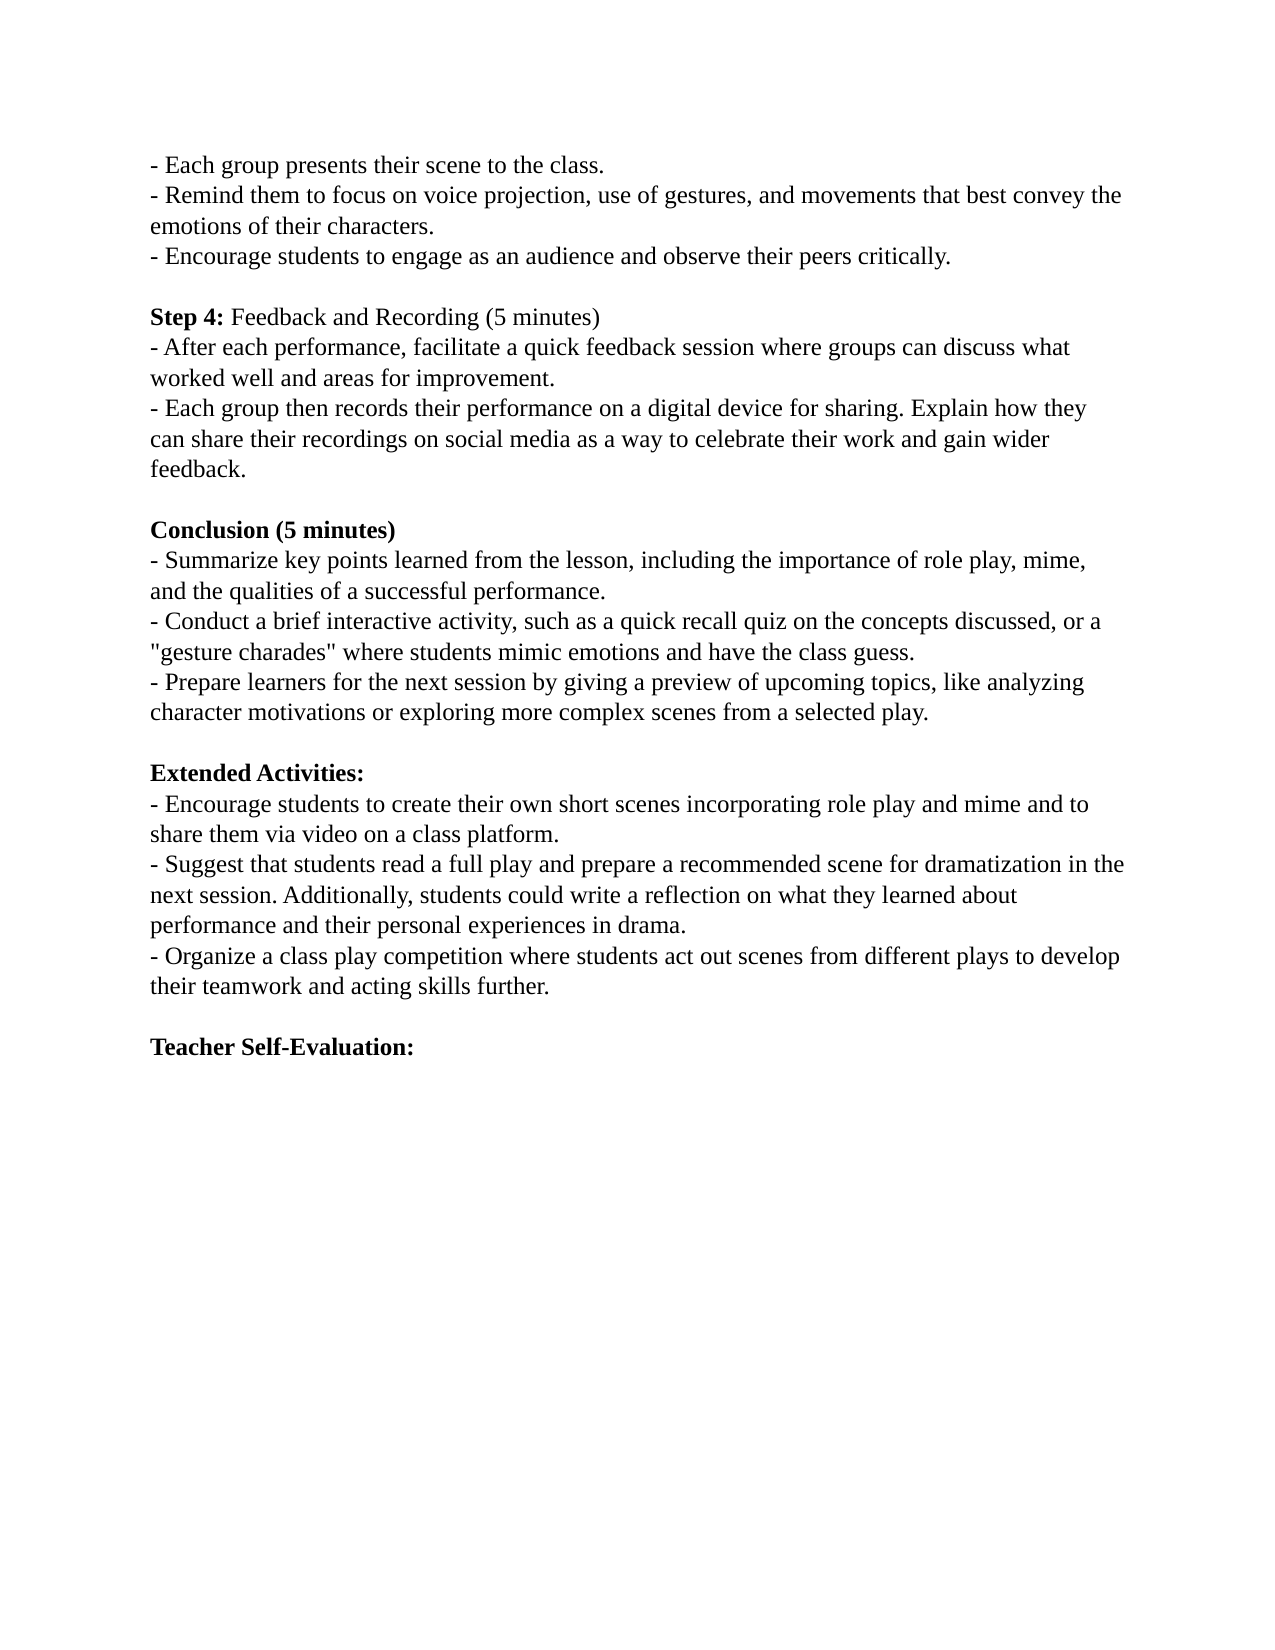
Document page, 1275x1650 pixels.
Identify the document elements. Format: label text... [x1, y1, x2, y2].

text - Remind them to focus on voice projection, use of gestures, and movements that best convey the emotions of their characters. [150, 180, 1125, 239]
text - Encourage students to engage as an audience and observe their peers critically. [150, 241, 1125, 270]
text Step 4: Feedback and Recording (5 minutes) [150, 302, 1125, 331]
text - Conduct a brief interactive activity, such as a quick recall quiz on the concepts discussed, or a "gesture charades" where students mimic emotions and have the class guess. [150, 606, 1125, 665]
text Conclusion (5 minutes) [150, 515, 1125, 544]
text - Summarize key points learned from the lesson, including the importance of role play, mime, and the qualities of a successful performance. [150, 545, 1125, 604]
text Teacher Self-Evaluation: [150, 1032, 1125, 1061]
text Extended Activities: [150, 758, 1125, 787]
text - Organize a class play competition where students act out scenes from different plays to develop their teamwork and acting skills further. [150, 941, 1125, 1000]
text - Each group then records their performance on a digital device for sharing. Explain how they can share their recordings on social media as a way to celebrate their work and gain wider feedback. [150, 393, 1125, 483]
text - Suggest that students read a full play and prepare a recommended scene for dramatization in the next session. Additionally, students could write a reflection on what they learned about performance and their personal experiences in drama. [150, 849, 1125, 939]
text - Encourage students to create their own short scenes incorporating role play and mime and to share them via video on a class platform. [150, 789, 1125, 848]
text - Prepare learners for the next session by giving a preview of upcoming topics, like analyzing character motivations or exploring more complex scenes from a selected play. [150, 667, 1125, 726]
text - Each group presents their scene to the class. [150, 150, 1125, 179]
text - After each performance, facilitate a quick feedback session where groups can discuss what worked well and areas for improvement. [150, 332, 1125, 392]
